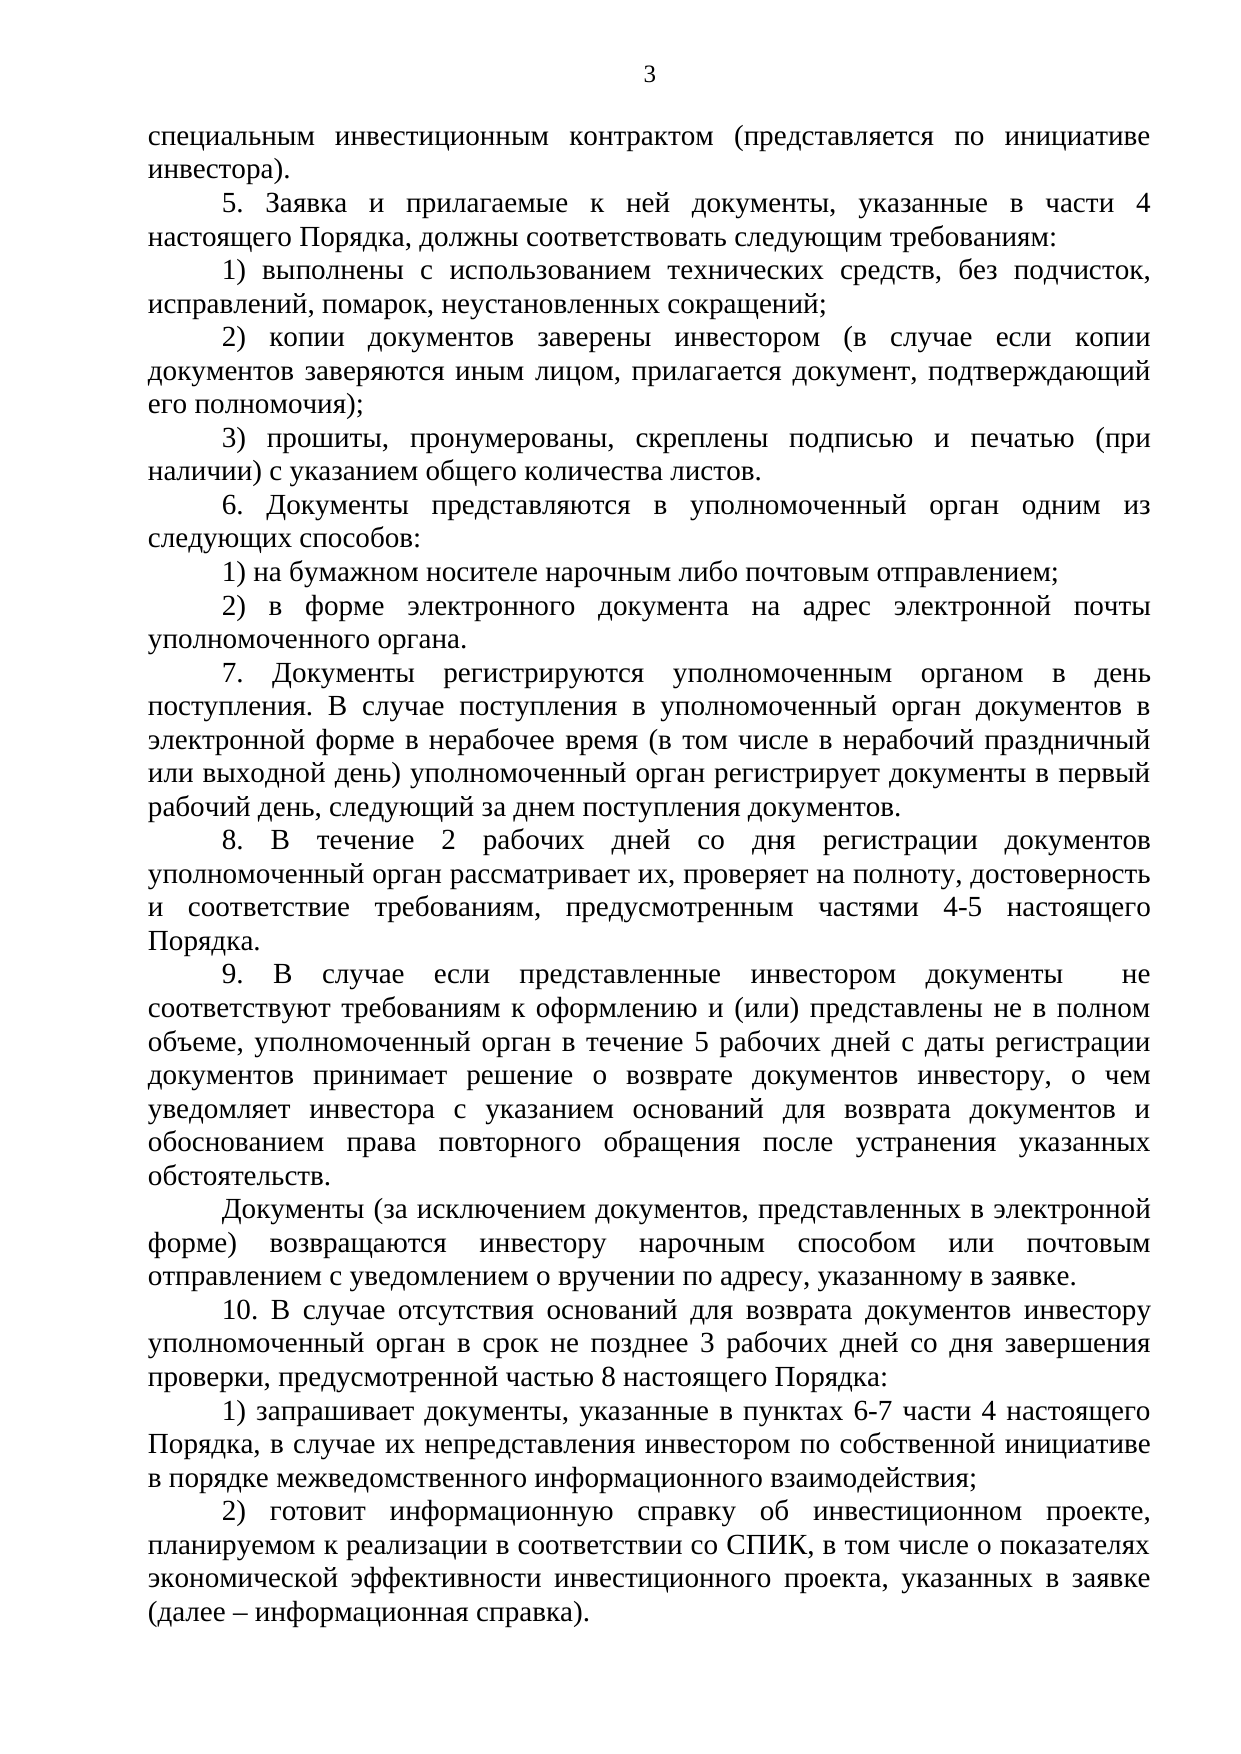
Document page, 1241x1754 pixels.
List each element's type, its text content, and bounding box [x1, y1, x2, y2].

text 2) в форме электронного документа на адрес электронной почты уполномоченного органа. [148, 588, 1152, 655]
text 2) готовит информационную справку об инвестиционном проекте, планируемом к реализации в соответствии со СПИК, в том числе о показателях экономической эффективности инвестиционного проекта, указанных в заявке (далее – информационная справка). [148, 1493, 1152, 1627]
text 1) запрашивает документы, указанные в пунктах 6-7 части 4 настоящего Порядка, в случае их непредставления инвестором по собственной инициативе в порядке межведомственного информационного взаимодействия; [148, 1393, 1152, 1493]
text 9. В случае если представленные инвестором документы не соответствуют требованиям к оформлению и (или) представлены не в полном объеме, уполномоченный орган в течение 5 рабочих дней с даты регистрации документов принимает решение о возврате документов инвестору, о чем уведомляет инвестора с указанием оснований для возврата документов и обоснованием права повторного обращения после устранения указанных обстоятельств. [148, 957, 1152, 1191]
text Документы (за исключением документов, представленных в электронной форме) возвращаются инвестору нарочным способом или почтовым отправлением с уведомлением о вручении по адресу, указанному в заявке. [148, 1191, 1152, 1292]
text 10. В случае отсутствия оснований для возврата документов инвестору уполномоченный орган в срок не позднее 3 рабочих дней со дня завершения проверки, предусмотренной частью 8 настоящего Порядка: [148, 1292, 1152, 1393]
text 3) прошиты, пронумерованы, скреплены подписью и печатью (при наличии) с указанием общего количества листов. [148, 420, 1152, 487]
text 1) на бумажном носителе нарочным либо почтовым отправлением; [148, 554, 1152, 588]
text 1) выполнены с использованием технических средств, без подчисток, исправлений, помарок, неустановленных сокращений; [148, 252, 1152, 319]
text 5. Заявка и прилагаемые к ней документы, указанные в части 4 настоящего Порядка, должны соответствовать следующим требованиям: [148, 185, 1152, 252]
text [148, 118, 1152, 185]
text 7. Документы регистрируются уполномоченным органом в день поступления. В случае поступления в уполномоченный орган документов в электронной форме в нерабочее время (в том числе в нерабочий праздничный или выходной день) уполномоченный орган регистрирует документы в первый рабочий день, следующий за днем поступления документов. [148, 655, 1152, 822]
text 6. Документы представляются в уполномоченный орган одним из следующих способов: [148, 487, 1152, 554]
text 8. В течение 2 рабочих дней со дня регистрации документов уполномоченный орган рассматривает их, проверяет на полноту, достоверность и соответствие требованиям, предусмотренным частями 4-5 настоящего Порядка. [148, 822, 1152, 957]
text 2) копии документов заверены инвестором (в случае если копии документов заверяются иным лицом, прилагается документ, подтверждающий его полномочия); [148, 319, 1152, 420]
